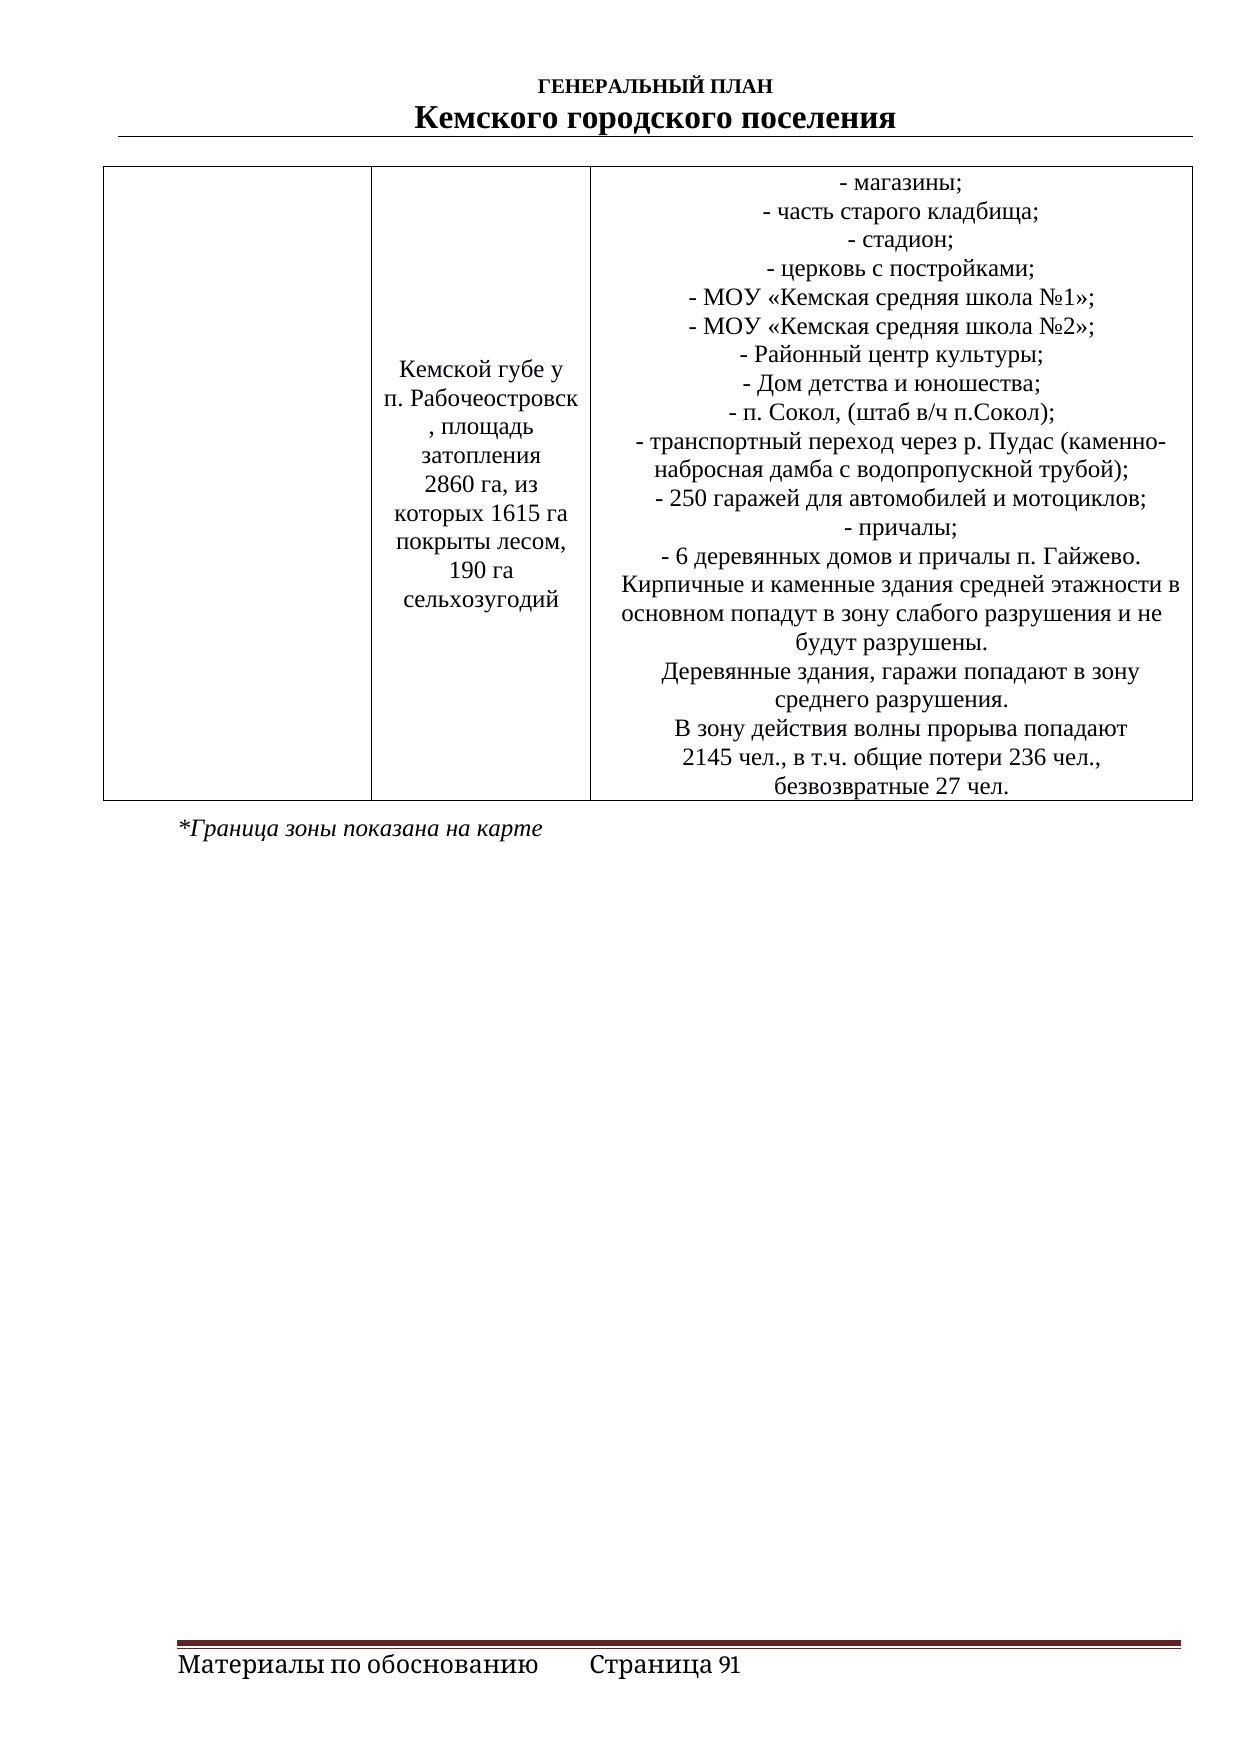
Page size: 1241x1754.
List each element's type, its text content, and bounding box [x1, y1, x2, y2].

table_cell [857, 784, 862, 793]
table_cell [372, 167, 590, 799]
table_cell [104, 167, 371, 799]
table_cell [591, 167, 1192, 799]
text *Граница зоны показана на карте [177, 813, 1181, 842]
